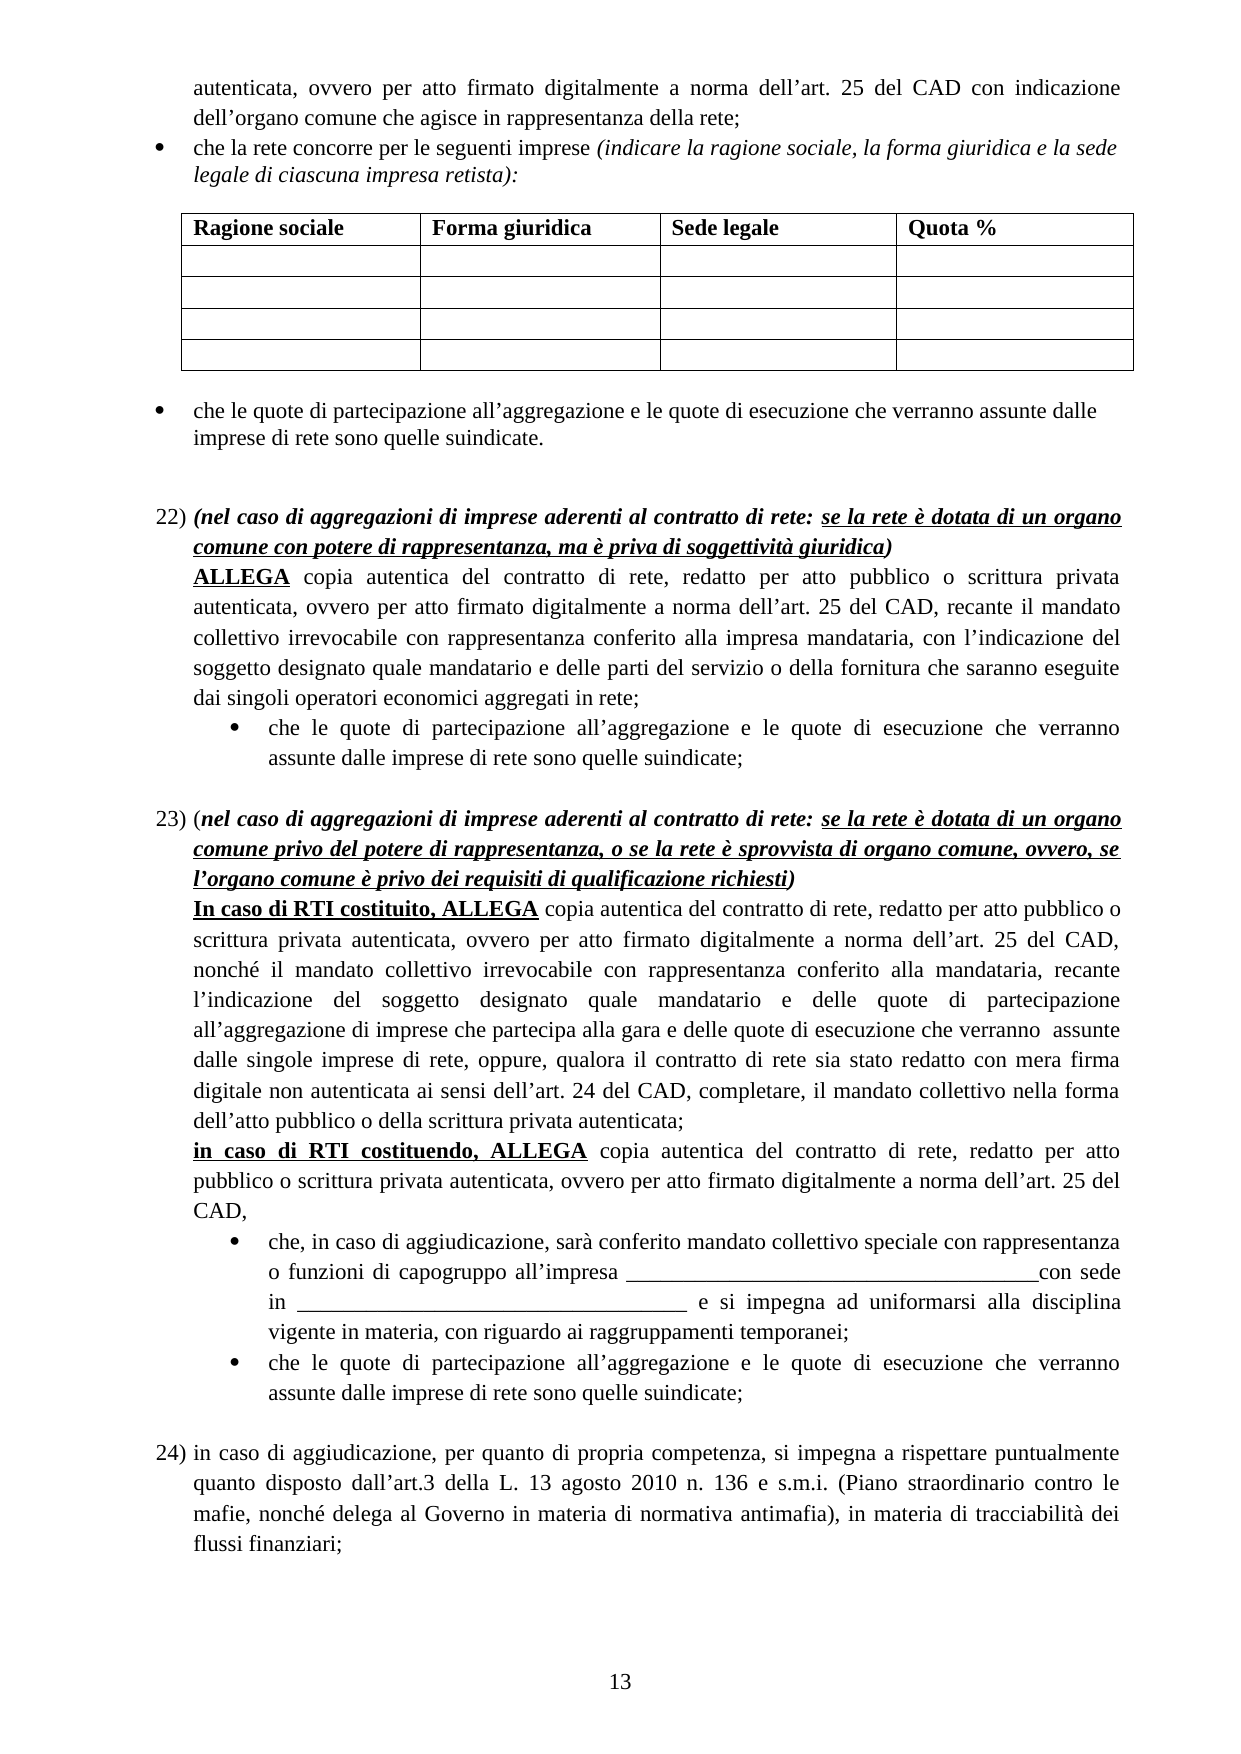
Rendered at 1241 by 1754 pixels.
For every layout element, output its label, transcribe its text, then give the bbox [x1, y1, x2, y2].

list che le quote di partecipazione all’aggregazione e le quote di esecuzione che verranno assunte dalle imprese di rete sono quelle suindicate. [156, 397, 1122, 450]
list (nel caso di aggregazioni di imprese aderenti al contratto di rete: se la rete è dotata di un organo comune privo del potere di rappresentanza, o se la rete è sprovvista di organo comune, ovvero, se l’organo comune è privo dei requisiti di qualificazione richiesti) [156, 805, 1122, 892]
table_cell [897, 246, 1133, 276]
table_cell [661, 309, 896, 339]
list (nel caso di aggregazioni di imprese aderenti al contratto di rete: se la rete è dotata di un organo comune con potere di rappresentanza, ma è priva di soggettività giuridica) [156, 503, 1122, 559]
table_cell [421, 246, 660, 276]
list che la rete concorre per le seguenti imprese (indicare la ragione sociale, la forma giuridica e la sede legale di ciascuna impresa retista): [156, 134, 1122, 187]
list che le quote di partecipazione all’aggregazione e le quote di esecuzione che verranno assunte dalle imprese di rete sono quelle suindicate; [231, 1349, 1122, 1405]
table_cell [182, 246, 420, 276]
table_header Ragione sociale [182, 214, 420, 245]
table_cell [182, 277, 420, 307]
table_header Sede legale [661, 214, 896, 245]
table_cell [182, 309, 420, 339]
table_cell [421, 277, 660, 307]
table_cell [182, 340, 420, 370]
table_cell [421, 309, 660, 339]
table_cell [897, 309, 1133, 339]
table_header Quota % [897, 214, 1133, 245]
table_cell [897, 340, 1133, 370]
list che le quote di partecipazione all’aggregazione e le quote di esecuzione che verranno assunte dalle imprese di rete sono quelle suindicate; [231, 714, 1122, 771]
table_cell [421, 340, 660, 370]
table_cell [897, 277, 1133, 307]
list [193, 74, 1122, 130]
list ALLEGA copia autentica del contratto di rete, redatto per atto pubblico o scrittura privata autenticata, ovvero per atto firmato digitalmente a norma dell’art. 25 del CAD, recante il mandato collettivo irrevocabile con rappresentanza conferito alla impresa mandataria, con l’indicazione del soggetto designato quale mandatario e delle parti del servizio o della fornitura che saranno eseguite dai singoli operatori economici aggregati in rete; [193, 563, 1122, 710]
table_cell [661, 246, 896, 276]
list che, in caso di aggiudicazione, sarà conferito mandato collettivo speciale con rappresentanza o funzioni di capogruppo all’impresa ____________________________________con sede in __________________________________ e si impegna ad uniformarsi alla disciplina vigente in materia, con riguardo ai raggruppamenti temporanei; [231, 1228, 1122, 1345]
table_cell [661, 277, 896, 307]
table_cell [661, 340, 896, 370]
list In caso di RTI costituito, ALLEGA copia autentica del contratto di rete, redatto per atto pubblico o scrittura privata autenticata, ovvero per atto firmato digitalmente a norma dell’art. 25 del CAD, nonché il mandato collettivo irrevocabile con rappresentanza conferito alla mandataria, recante l’indicazione del soggetto designato quale mandatario e delle quote di partecipazione all’aggregazione di imprese che partecipa alla gara e delle quote di esecuzione che verranno assunte dalle singole imprese di rete, oppure, qualora il contratto di rete sia stato redatto con mera firma digitale non autenticata ai sensi dell’art. 24 del CAD, completare, il mandato collettivo nella forma dell’atto pubblico o della scrittura privata autenticata; [193, 896, 1122, 1133]
list in caso di RTI costituendo, ALLEGA copia autentica del contratto di rete, redatto per atto pubblico o scrittura privata autenticata, ovvero per atto firmato digitalmente a norma dell’art. 25 del CAD, [193, 1137, 1122, 1224]
list in caso di aggiudicazione, per quanto di propria competenza, si impegna a rispettare puntualmente quanto disposto dall’art.3 della L. 13 agosto 2010 n. 136 e s.m.i. (Piano straordinario contro le mafie, nonché delega al Governo in materia di normativa antimafia), in materia di tracciabilità dei flussi finanziari; [156, 1439, 1122, 1556]
table_header Forma giuridica [421, 214, 660, 245]
